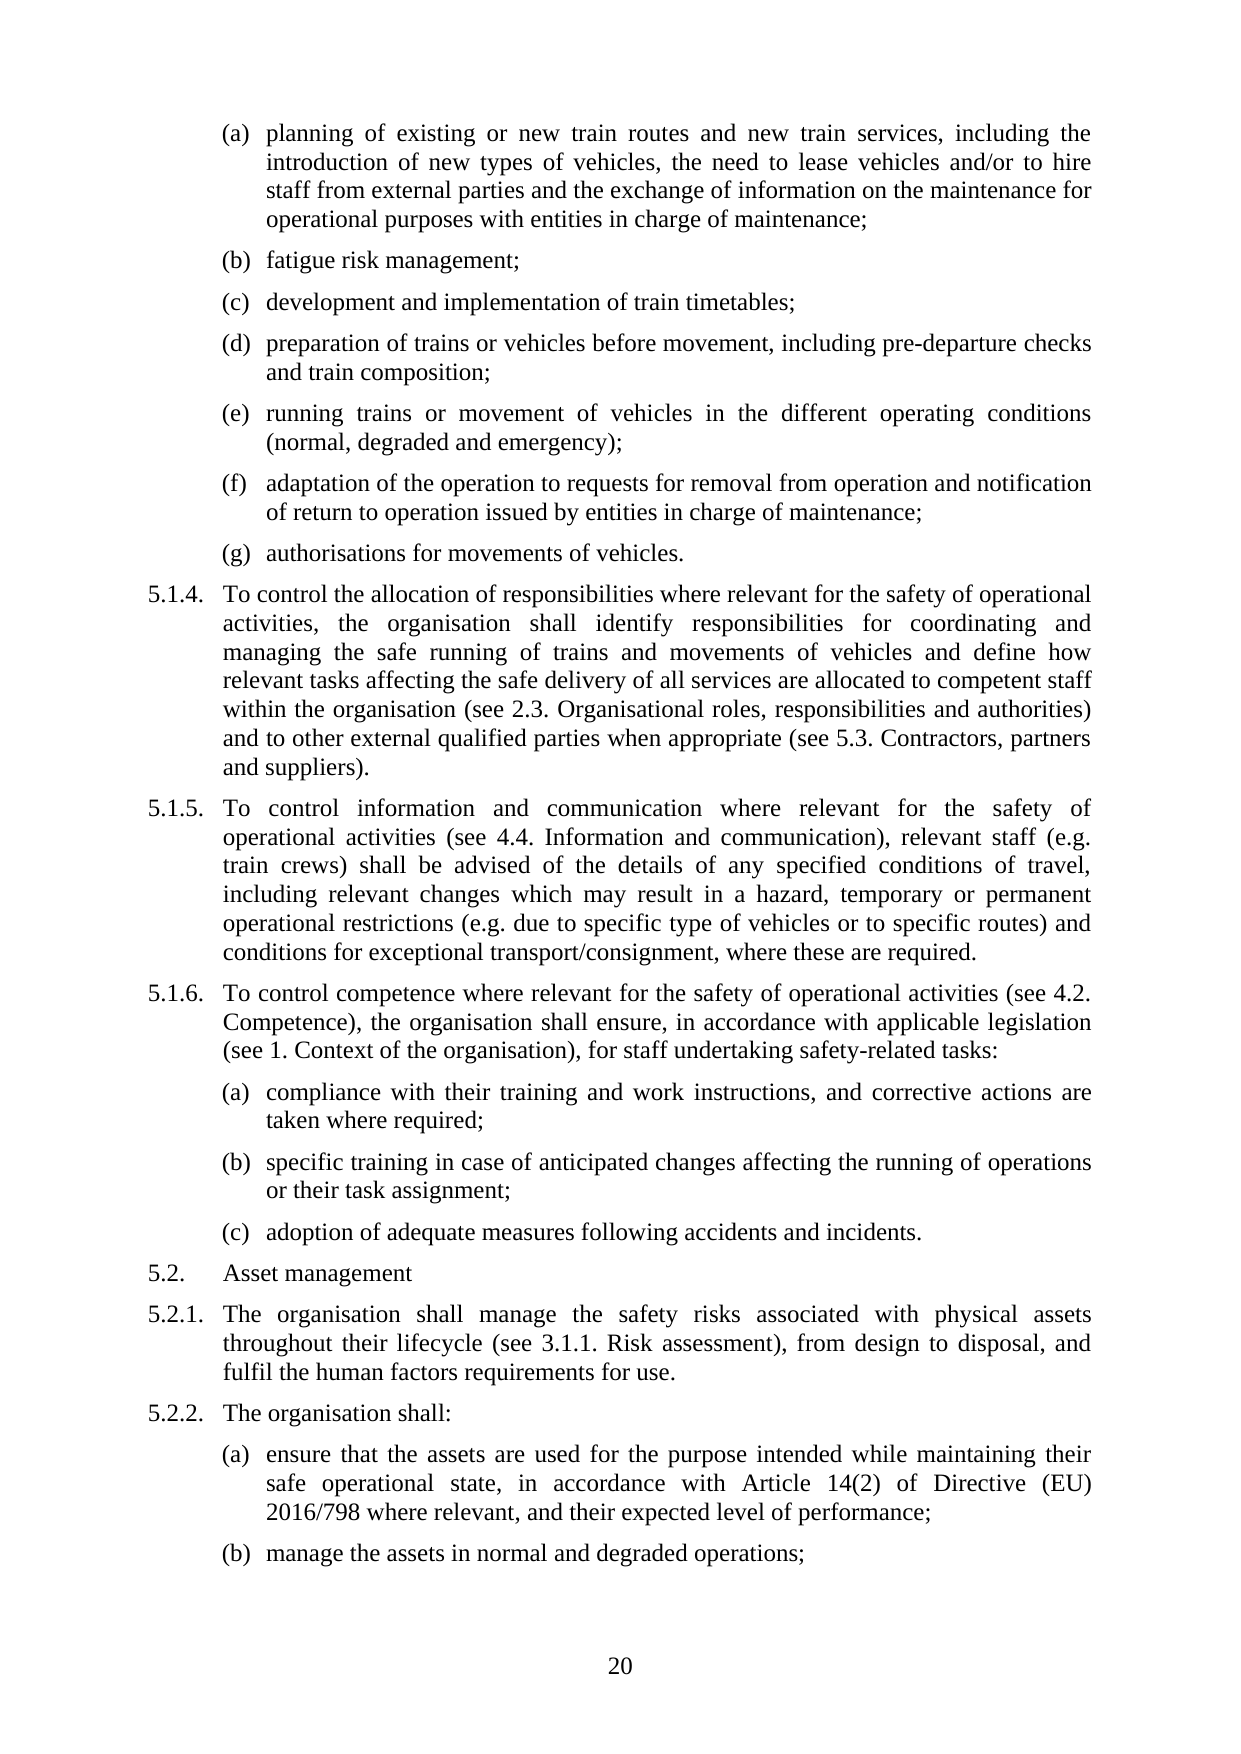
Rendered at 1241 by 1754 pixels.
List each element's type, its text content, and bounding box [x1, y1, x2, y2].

text 5.2. Asset management [148, 1258, 1092, 1287]
text 5.2.2. The organisation shall: [148, 1398, 1092, 1427]
text (g) authorisations for movements of vehicles. [222, 538, 1092, 567]
text (a) compliance with their training and work instructions, and corrective actions are taken where required; [222, 1077, 1092, 1134]
text (a) planning of existing or new train routes and new train services, including the introduction of new types of vehicles, the need to lease vehicles and/or to hire staff from external parties and the exchange of information on the maintenance for operational purposes with entities in charge of maintenance; [222, 118, 1092, 233]
text (c) development and implementation of train timetables; [222, 287, 1092, 316]
text (e) running trains or movement of vehicles in the different operating conditions (normal, degraded and emergency); [222, 398, 1092, 456]
text 5.1.4. To control the allocation of responsibilities where relevant for the safety of operational activities, the organisation shall identify responsibilities for coordinating and managing the safe running of trains and movements of vehicles and define how relevant tasks affecting the safe delivery of all services are allocated to competent staff within the organisation (see 2.3. Organisational roles, responsibilities and authorities) and to other external qualified parties when appropriate (see 5.3. Contractors, partners and suppliers). [148, 579, 1092, 781]
text (c) adoption of adequate measures following accidents and incidents. [222, 1217, 1092, 1246]
text 5.2.1. The organisation shall manage the safety risks associated with physical assets throughout their lifecycle (see 3.1.1. Risk assessment), from design to disposal, and fulfil the human factors requirements for use. [148, 1299, 1092, 1386]
text 5.1.6. To control competence where relevant for the safety of operational activities (see 4.2. Competence), the organisation shall ensure, in accordance with applicable legislation (see 1. Context of the organisation), for staff undertaking safety-related tasks: [148, 978, 1092, 1064]
text (b) fatigue risk management; [222, 246, 1092, 274]
text (d) preparation of trains or vehicles before movement, including pre-departure checks and train composition; [222, 328, 1092, 386]
text (a) ensure that the assets are used for the purpose intended while maintaining their safe operational state, in accordance with Article 14(2) of Directive (EU) 2016/798 where relevant, and their expected level of performance; [222, 1439, 1092, 1526]
text (b) specific training in case of anticipated changes affecting the running of operations or their task assignment; [222, 1147, 1092, 1204]
text 5.1.5. To control information and communication where relevant for the safety of operational activities (see 4.4. Information and communication), relevant staff (e.g. train crews) shall be advised of the details of any specified conditions of travel, including relevant changes which may result in a hazard, temporary or permanent operational restrictions (e.g. due to specific type of vehicles or to specific routes) and conditions for exceptional transport/consignment, where these are required. [148, 793, 1092, 966]
text (f) adaptation of the operation to requests for removal from operation and notification of return to operation issued by entities in charge of maintenance; [222, 468, 1092, 526]
text (b) manage the assets in normal and degraded operations; [222, 1538, 1092, 1567]
